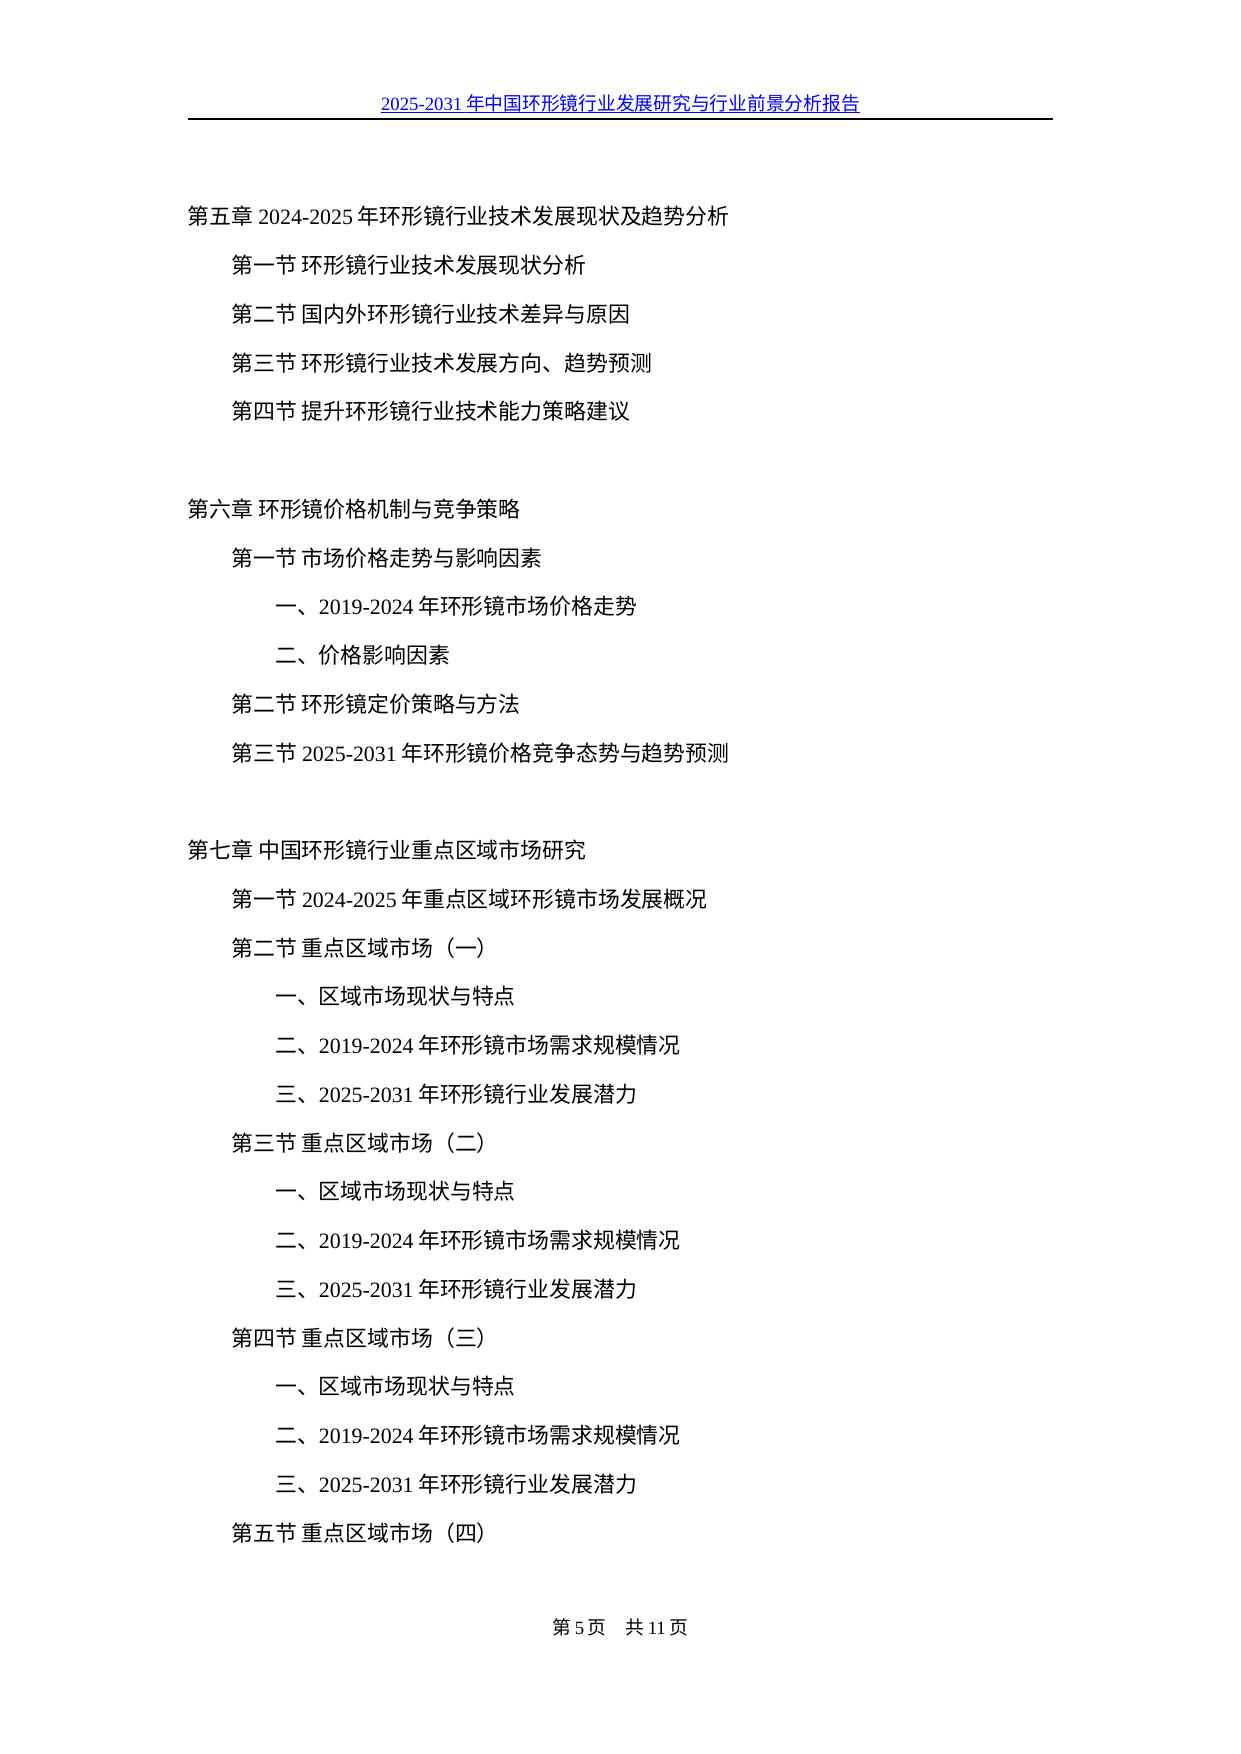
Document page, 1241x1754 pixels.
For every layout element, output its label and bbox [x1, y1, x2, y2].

text [187, 150, 1053, 1548]
